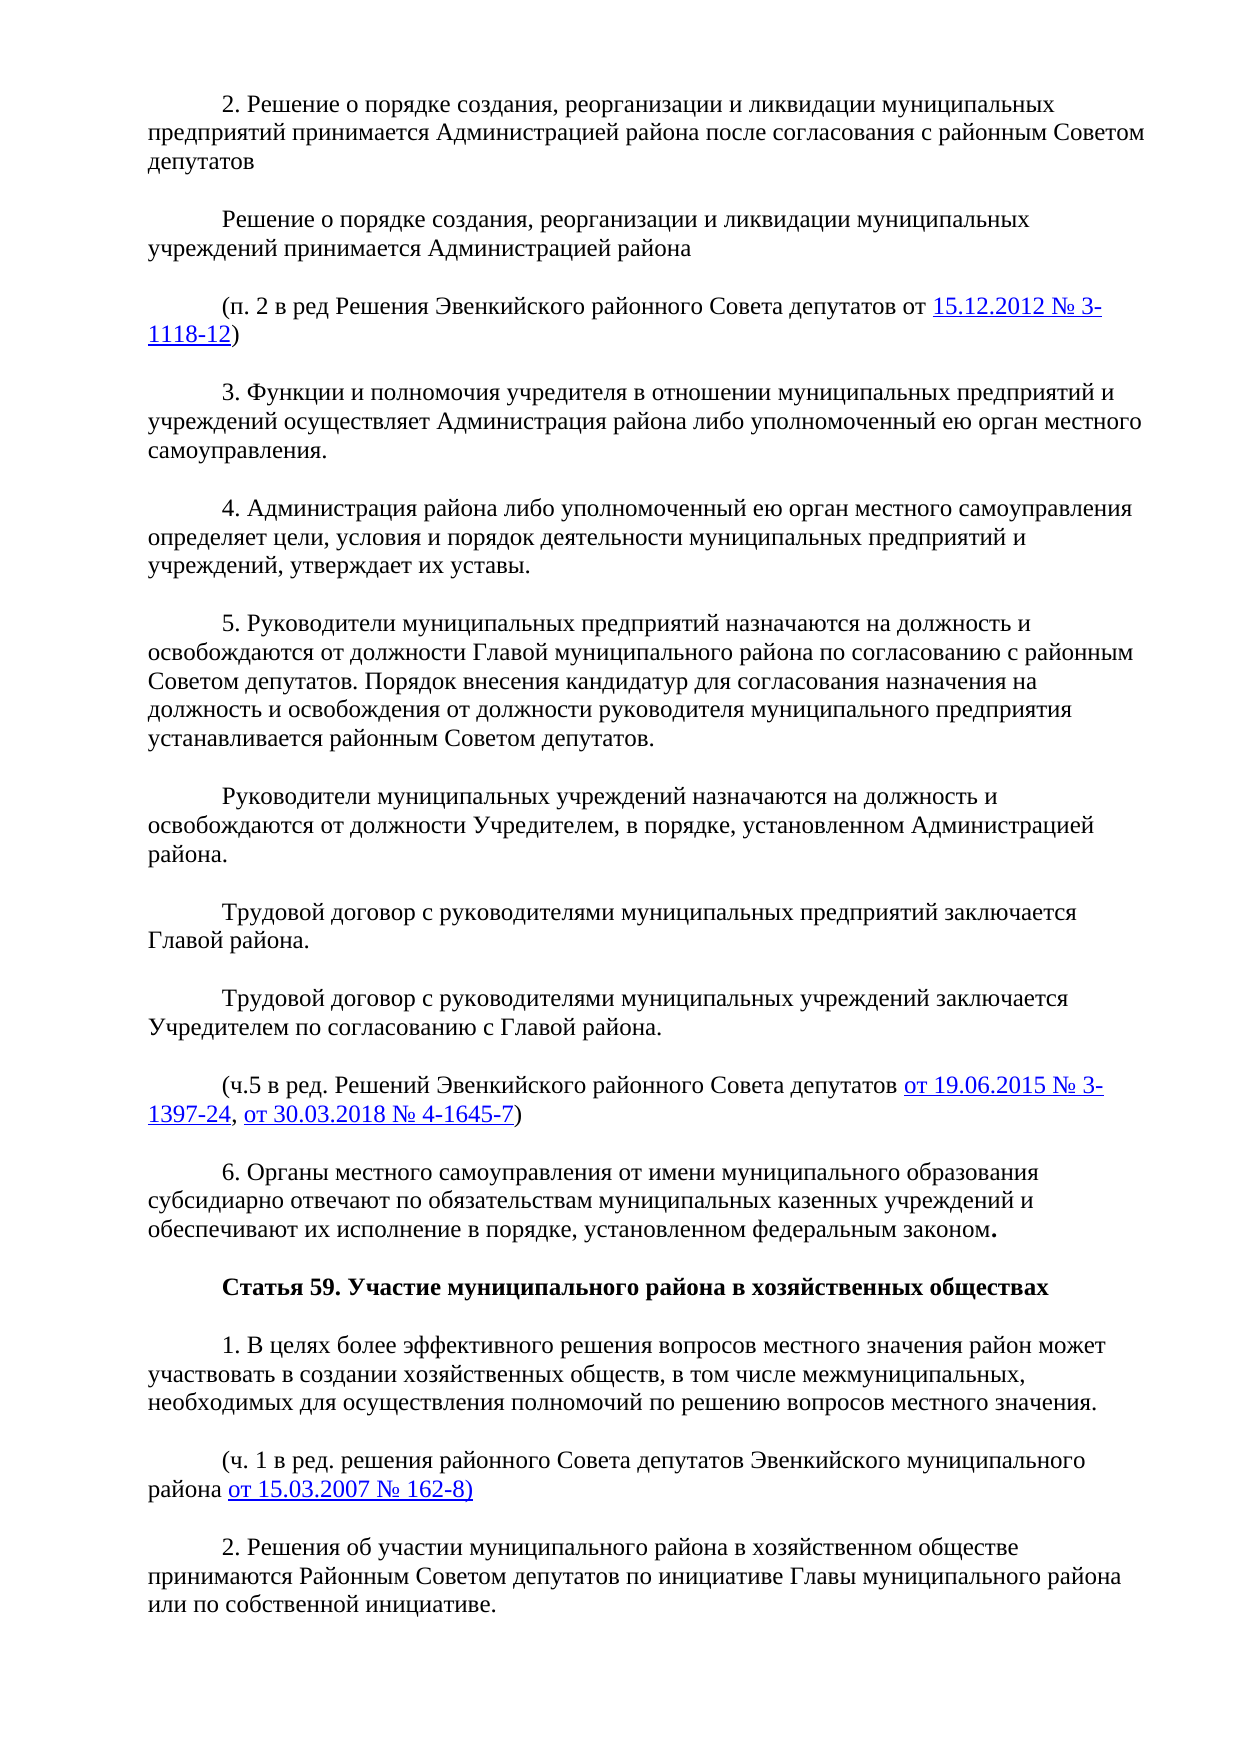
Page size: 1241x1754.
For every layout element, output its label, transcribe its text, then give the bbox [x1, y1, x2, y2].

text 1. В целях более эффективного решения вопросов местного значения район может участвовать в создании хозяйственных обществ, в том числе межмуниципальных, необходимых для осуществления полномочий по решению вопросов местного значения. [148, 1330, 1152, 1416]
text 6. Органы местного самоуправления от имени муниципального образования субсидиарно отвечают по обязательствам муниципальных казенных учреждений и обеспечивают их исполнение в порядке, установленном федеральным законом. [148, 1157, 1152, 1243]
text Руководители муниципальных учреждений назначаются на должность и освобождаются от должности Учредителем, в порядке, установленном Администрацией района. [148, 781, 1152, 867]
text (ч. 1 в ред. решения районного Совета депутатов Эвенкийского муниципального района от 15.03.2007 № 162-8) [148, 1445, 1152, 1503]
text (п. 2 в ред Решения Эвенкийского районного Совета депутатов от 15.12.2012 № 3-1118-12) [148, 291, 1152, 348]
text 5. Руководители муниципальных предприятий назначаются на должность и освобождаются от должности Главой муниципального района по согласованию с районным Советом депутатов. Порядок внесения кандидатур для согласования назначения на должность и освобождения от должности руководителя муниципального предприятия устанавливается районным Советом депутатов. [148, 608, 1152, 752]
text Трудовой договор с руководителями муниципальных учреждений заключается Учредителем по согласованию с Главой района. [148, 983, 1152, 1041]
text Решение о порядке создания, реорганизации и ликвидации муниципальных учреждений принимается Администрацией района [148, 204, 1152, 262]
text Трудовой договор с руководителями муниципальных предприятий заключается Главой района. [148, 897, 1152, 954]
text (ч.5 в ред. Решений Эвенкийского районного Совета депутатов от 19.06.2015 № 3-1397-24, от 30.03.2018 № 4-1645-7) [148, 1070, 1152, 1127]
text 2. Решения об участии муниципального района в хозяйственном обществе принимаются Районным Советом депутатов по инициативе Главы муниципального района или по собственной инициативе. [148, 1532, 1152, 1618]
text Статья 59. Участие муниципального района в хозяйственных обществах [148, 1272, 1152, 1301]
text 2. Решение о порядке создания, реорганизации и ликвидации муниципальных предприятий принимается Администрацией района после согласования с районным Советом депутатов [148, 89, 1152, 175]
text 3. Функции и полномочия учредителя в отношении муниципальных предприятий и учреждений осуществляет Администрация района либо уполномоченный ею орган местного самоуправления. [148, 377, 1152, 464]
text 4. Администрация района либо уполномоченный ею орган местного самоуправления определяет цели, условия и порядок деятельности муниципальных предприятий и учреждений, утверждает их уставы. [148, 493, 1152, 579]
